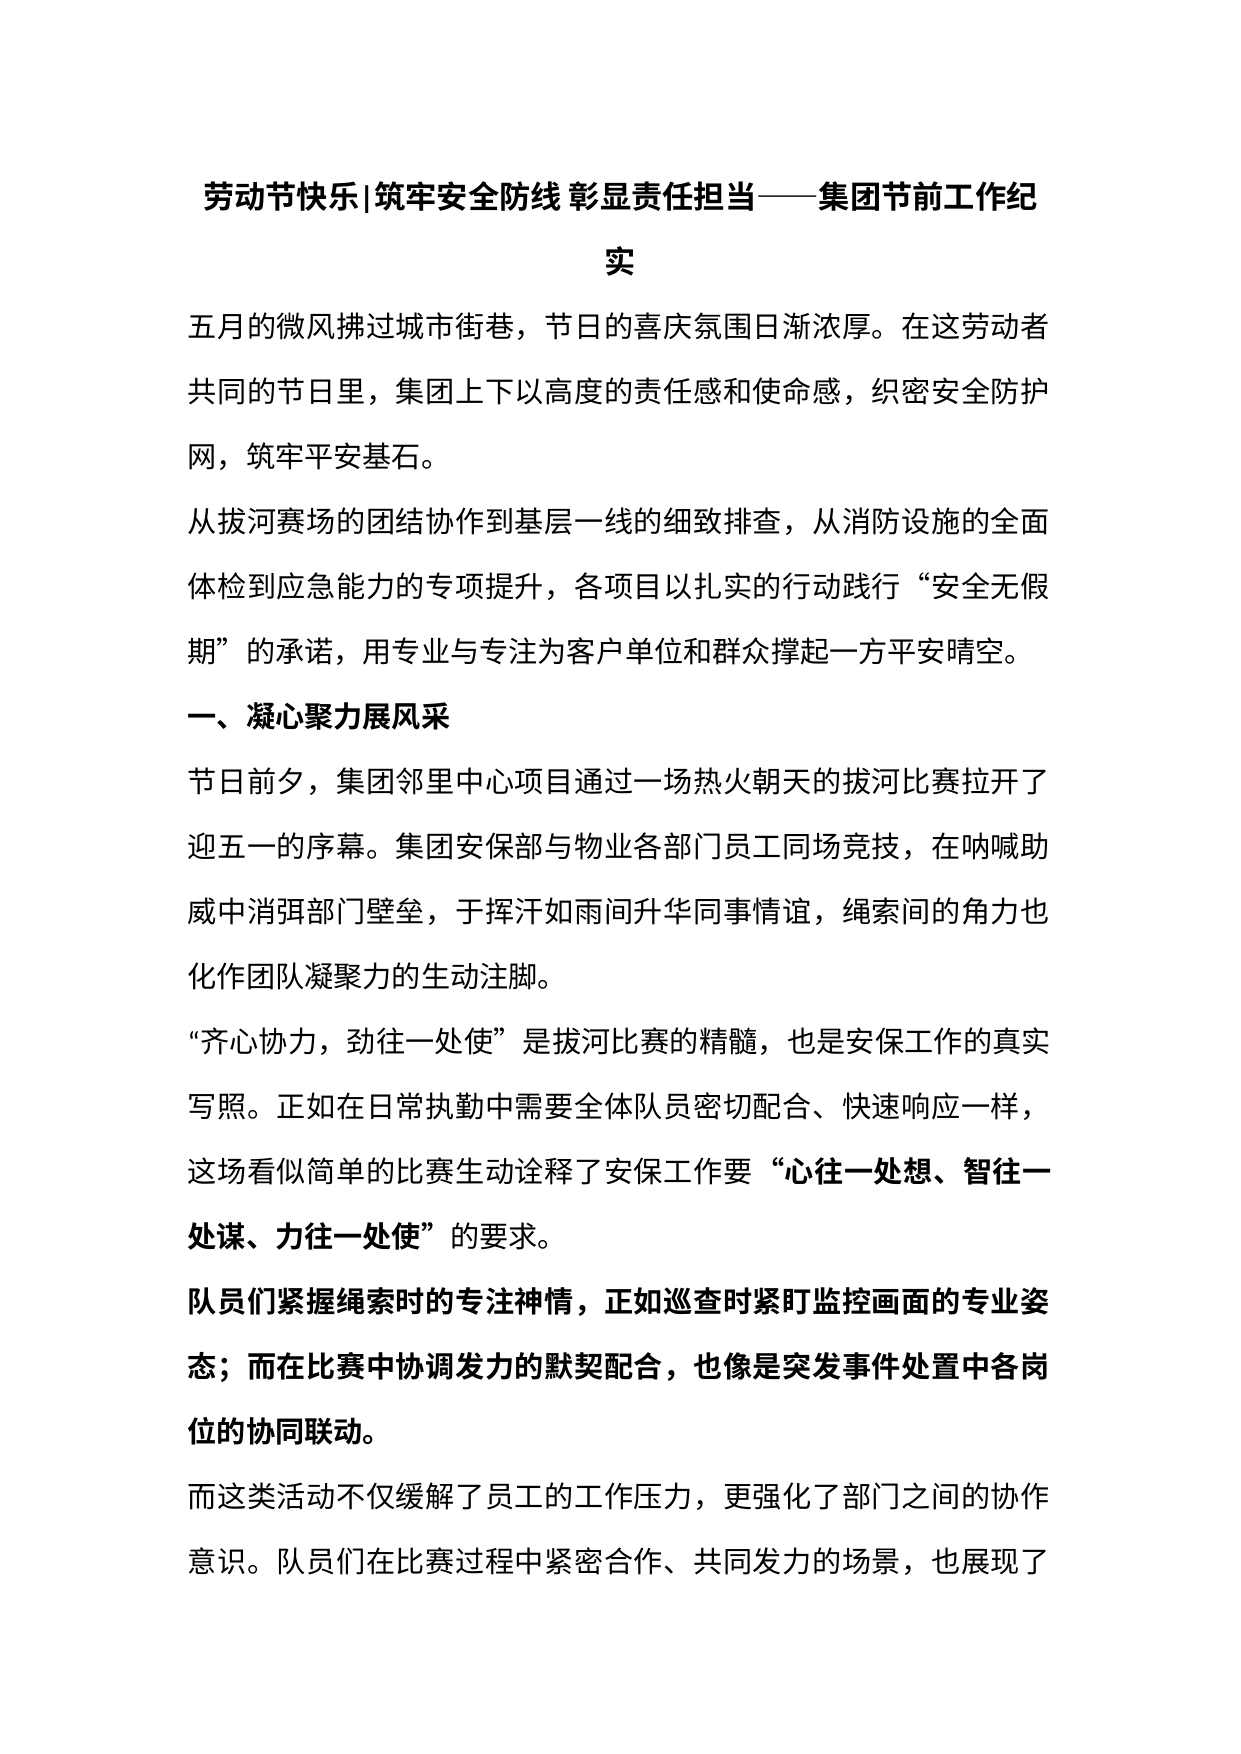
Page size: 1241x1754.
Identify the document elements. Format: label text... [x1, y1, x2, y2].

text 队员们紧握绳索时的专注神情，正如巡查时紧盯监控画面的专业姿态；而在比赛中协调发力的默契配合，也像是突发事件处置中各岗位的协同联动。 [187, 1267, 1053, 1462]
text 一、凝心聚力展风采 [187, 682, 1053, 747]
text 节日前夕，集团邻里中心项目通过一场热火朝天的拔河比赛拉开了迎五一的序幕。集团安保部与物业各部门员工同场竞技，在呐喊助威中消弭部门壁垒，于挥汗如雨间升华同事情谊，绳索间的角力也化作团队凝聚力的生动注脚。 [187, 747, 1053, 1007]
text “齐心协力，劲往一处使”是拔河比赛的精髓，也是安保工作的真实写照。正如在日常执勤中需要全体队员密切配合、快速响应一样，这场看似简单的比赛生动诠释了安保工作要“心往一处想、智往一处谋、力往一处使”的要求。 [187, 1007, 1053, 1267]
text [187, 1462, 1053, 1592]
text 五月的微风拂过城市街巷，节日的喜庆氛围日渐浓厚。在这劳动者共同的节日里，集团上下以高度的责任感和使命感，织密安全防护网，筑牢平安基石。 [187, 292, 1053, 487]
text 从拔河赛场的团结协作到基层一线的细致排查，从消防设施的全面体检到应急能力的专项提升，各项目以扎实的行动践行“安全无假期”的承诺，用专业与专注为客户单位和群众撑起一方平安晴空。 [187, 487, 1053, 682]
text 劳动节快乐|筑牢安全防线 彰显责任担当——集团节前工作纪实 [187, 162, 1053, 292]
